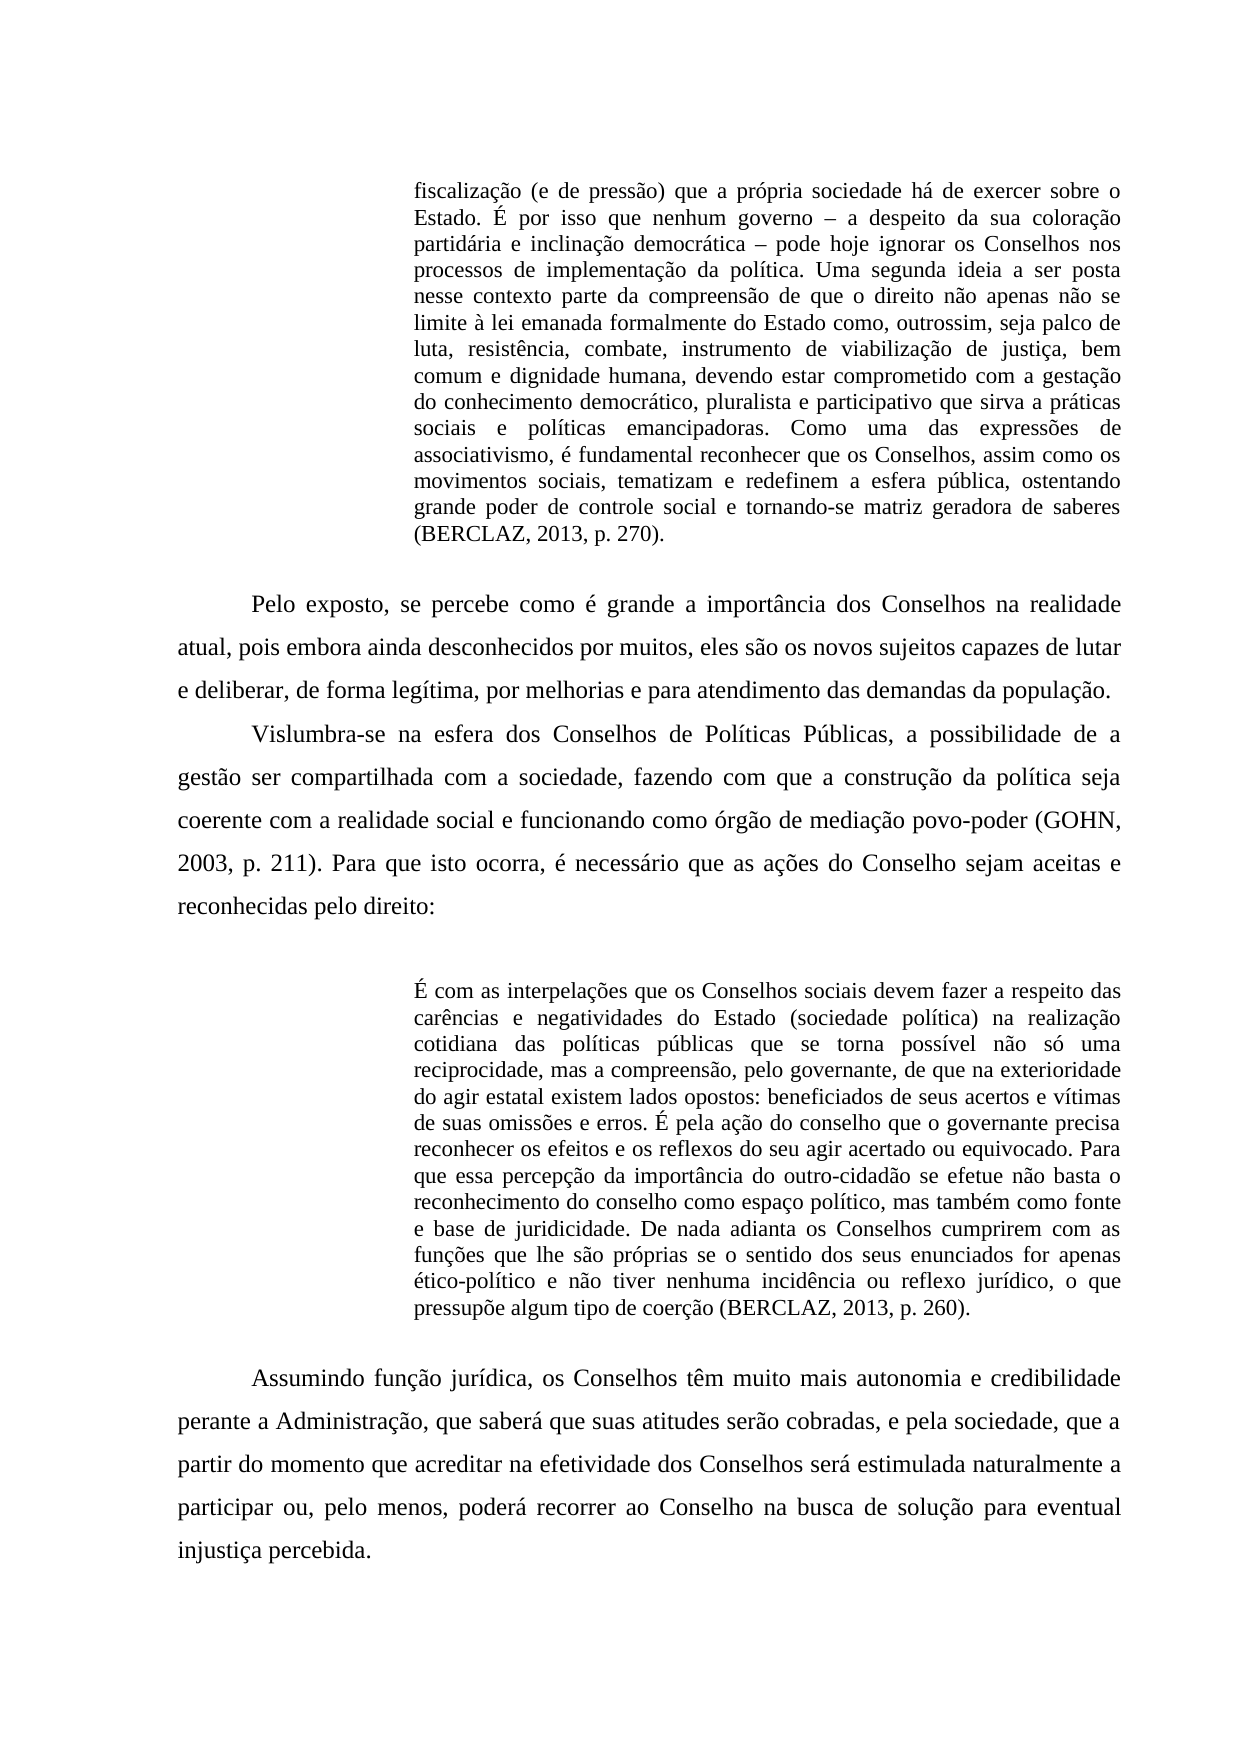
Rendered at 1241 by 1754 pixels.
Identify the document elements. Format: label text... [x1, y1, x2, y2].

text Assumindo função jurídica, os Conselhos têm muito mais autonomia e credibilidade perante a Administração, que saberá que suas atitudes serão cobradas, e pela sociedade, que a partir do momento que acreditar na efetividade dos Conselhos será estimulada naturalmente a participar ou, pelo menos, poderá recorrer ao Conselho na busca de solução para eventual injustiça percebida. [177, 1363, 1122, 1564]
text É com as interpelações que os Conselhos sociais devem fazer a respeito das carências e negatividades do Estado (sociedade política) na realização cotidiana das políticas públicas que se torna possível não só uma reciprocidade, mas a compreensão, pelo governante, de que na exterioridade do agir estatal existem lados opostos: beneficiados de seus acertos e vítimas de suas omissões e erros. É pela ação do conselho que o governante precisa reconhecer os efeitos e os reflexos do seu agir acertado ou equivocado. Para que essa percepção da importância do outro-cidadão se efetue não basta o reconhecimento do conselho como espaço político, mas também como fonte e base de juridicidade. De nada adianta os Conselhos cumprirem com as funções que lhe são próprias se o sentido dos seus enunciados for apenas ético-político e não tiver nenhuma incidência ou reflexo jurídico, o que pressupõe algum tipo de coerção (BERCLAZ, 2013, p. 260). [413, 977, 1122, 1320]
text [413, 177, 1122, 546]
text Vislumbra-se na esfera dos Conselhos de Políticas Públicas, a possibilidade de a gestão ser compartilhada com a sociedade, fazendo com que a construção da política seja coerente com a realidade social e funcionando como órgão de mediação povo-poder (GOHN, 2003, p. 211). Para que isto ocorra, é necessário que as ações do Conselho sejam aceitas e reconhecidas pelo direito: [177, 719, 1122, 920]
text Pelo exposto, se percebe como é grande a importância dos Conselhos na realidade atual, pois embora ainda desconhecidos por muitos, eles são os novos sujeitos capazes de lutar e deliberar, de forma legítima, por melhorias e para atendimento das demandas da população. [177, 589, 1122, 704]
